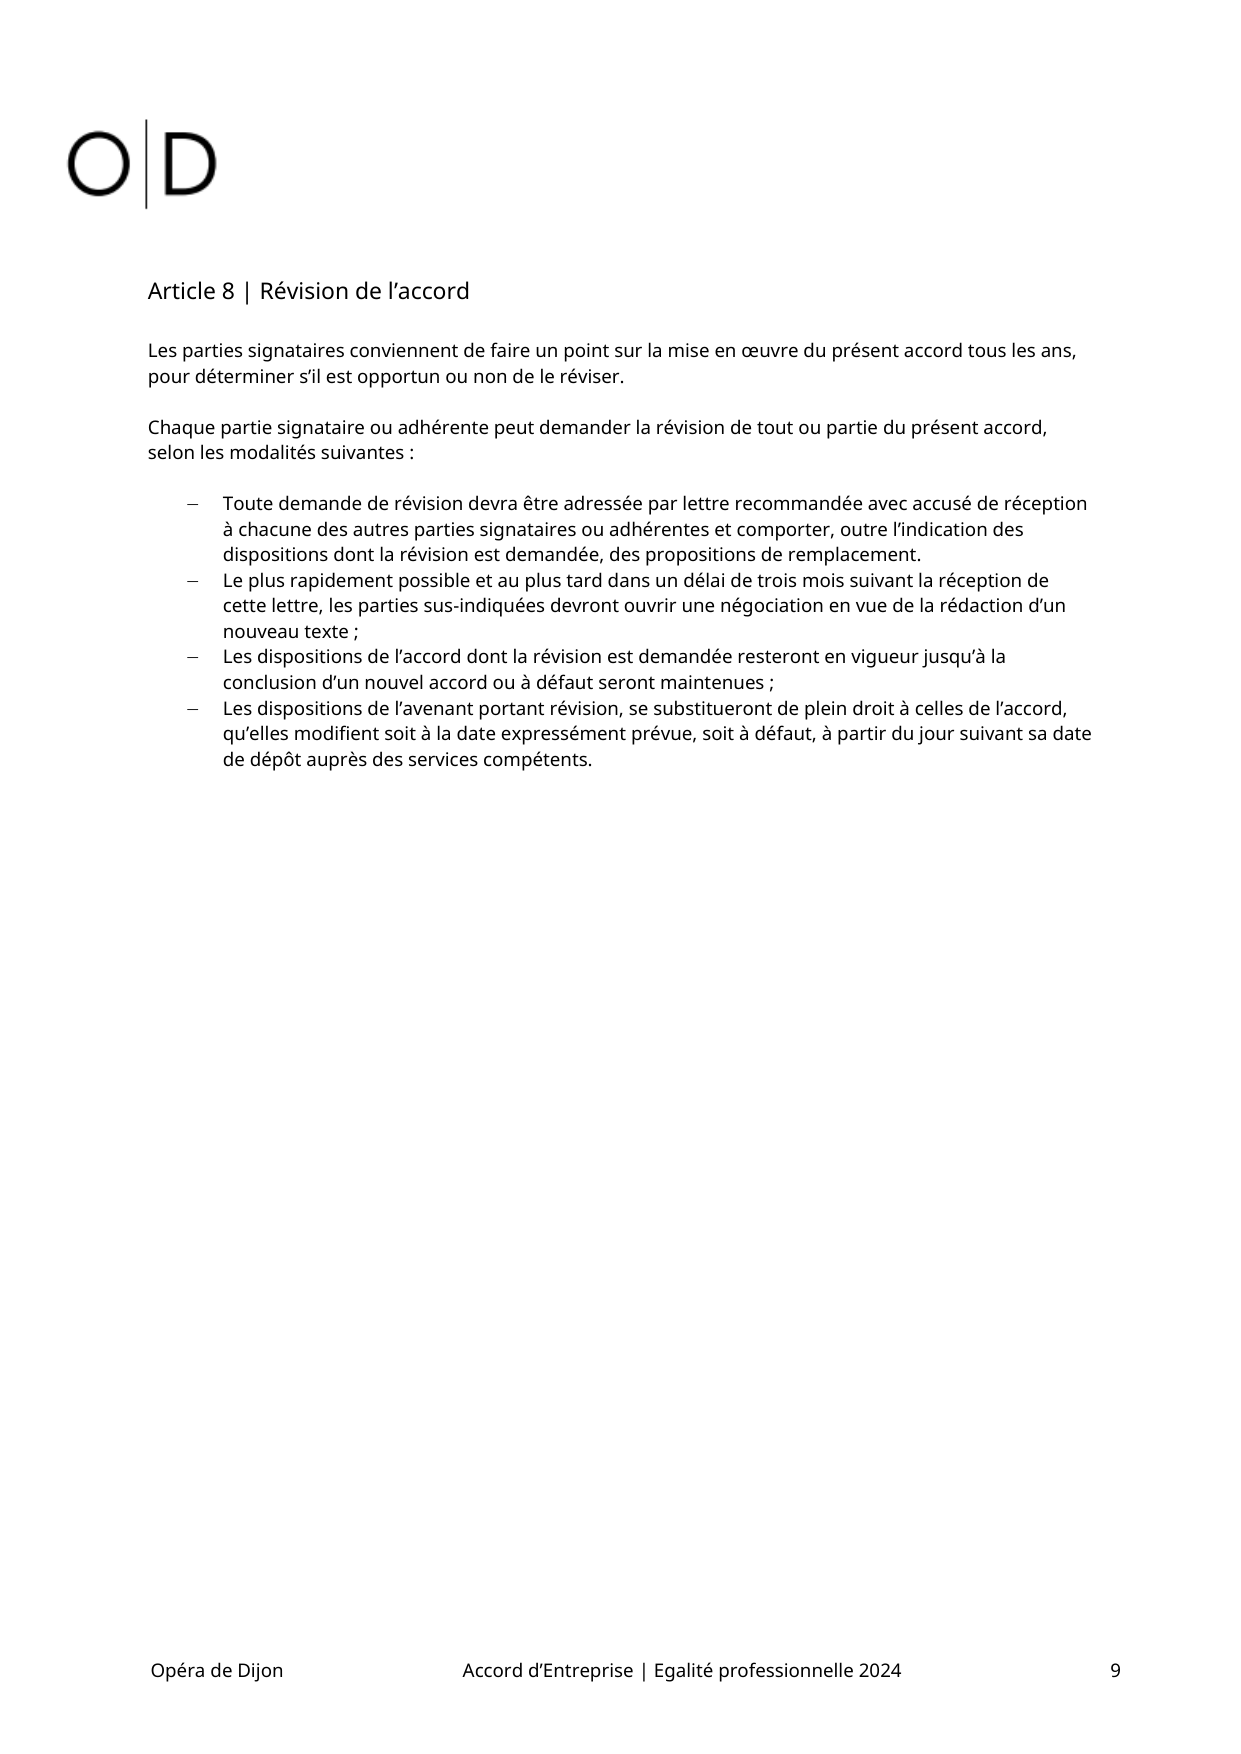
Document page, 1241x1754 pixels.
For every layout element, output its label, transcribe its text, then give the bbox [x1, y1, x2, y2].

list Le plus rapidement possible et au plus tard dans un délai de trois mois suivant la réception de cette lettre, les parties sus-indiquées devront ouvrir une négociation en vue de la rédaction d’un nouveau texte ; [185, 567, 1093, 644]
text Article 8 | Révision de l’accord [148, 275, 1093, 306]
text Les parties signataires conviennent de faire un point sur la mise en œuvre du présent accord tous les ans, pour déterminer s’il est opportun ou non de le réviser. [148, 338, 1093, 389]
text Chaque partie signataire ou adhérente peut demander la révision de tout ou partie du présent accord, selon les modalités suivantes : [148, 414, 1093, 465]
list Toute demande de révision devra être adressée par lettre recommandée avec accusé de réception à chacune des autres parties signataires ou adhérentes et comporter, outre l’indication des dispositions dont la révision est demandée, des propositions de remplacement. [185, 491, 1093, 567]
list Les dispositions de l’avenant portant révision, se substitueront de plein droit à celles de l’accord, qu’elles modifient soit à la date expressément prévue, soit à défaut, à partir du jour suivant sa date de dépôt auprès des services compétents. [185, 695, 1093, 771]
list Les dispositions de l’accord dont la révision est demandée resteront en vigueur jusqu’à la conclusion d’un nouvel accord ou à défaut seront maintenues ; [185, 644, 1093, 695]
